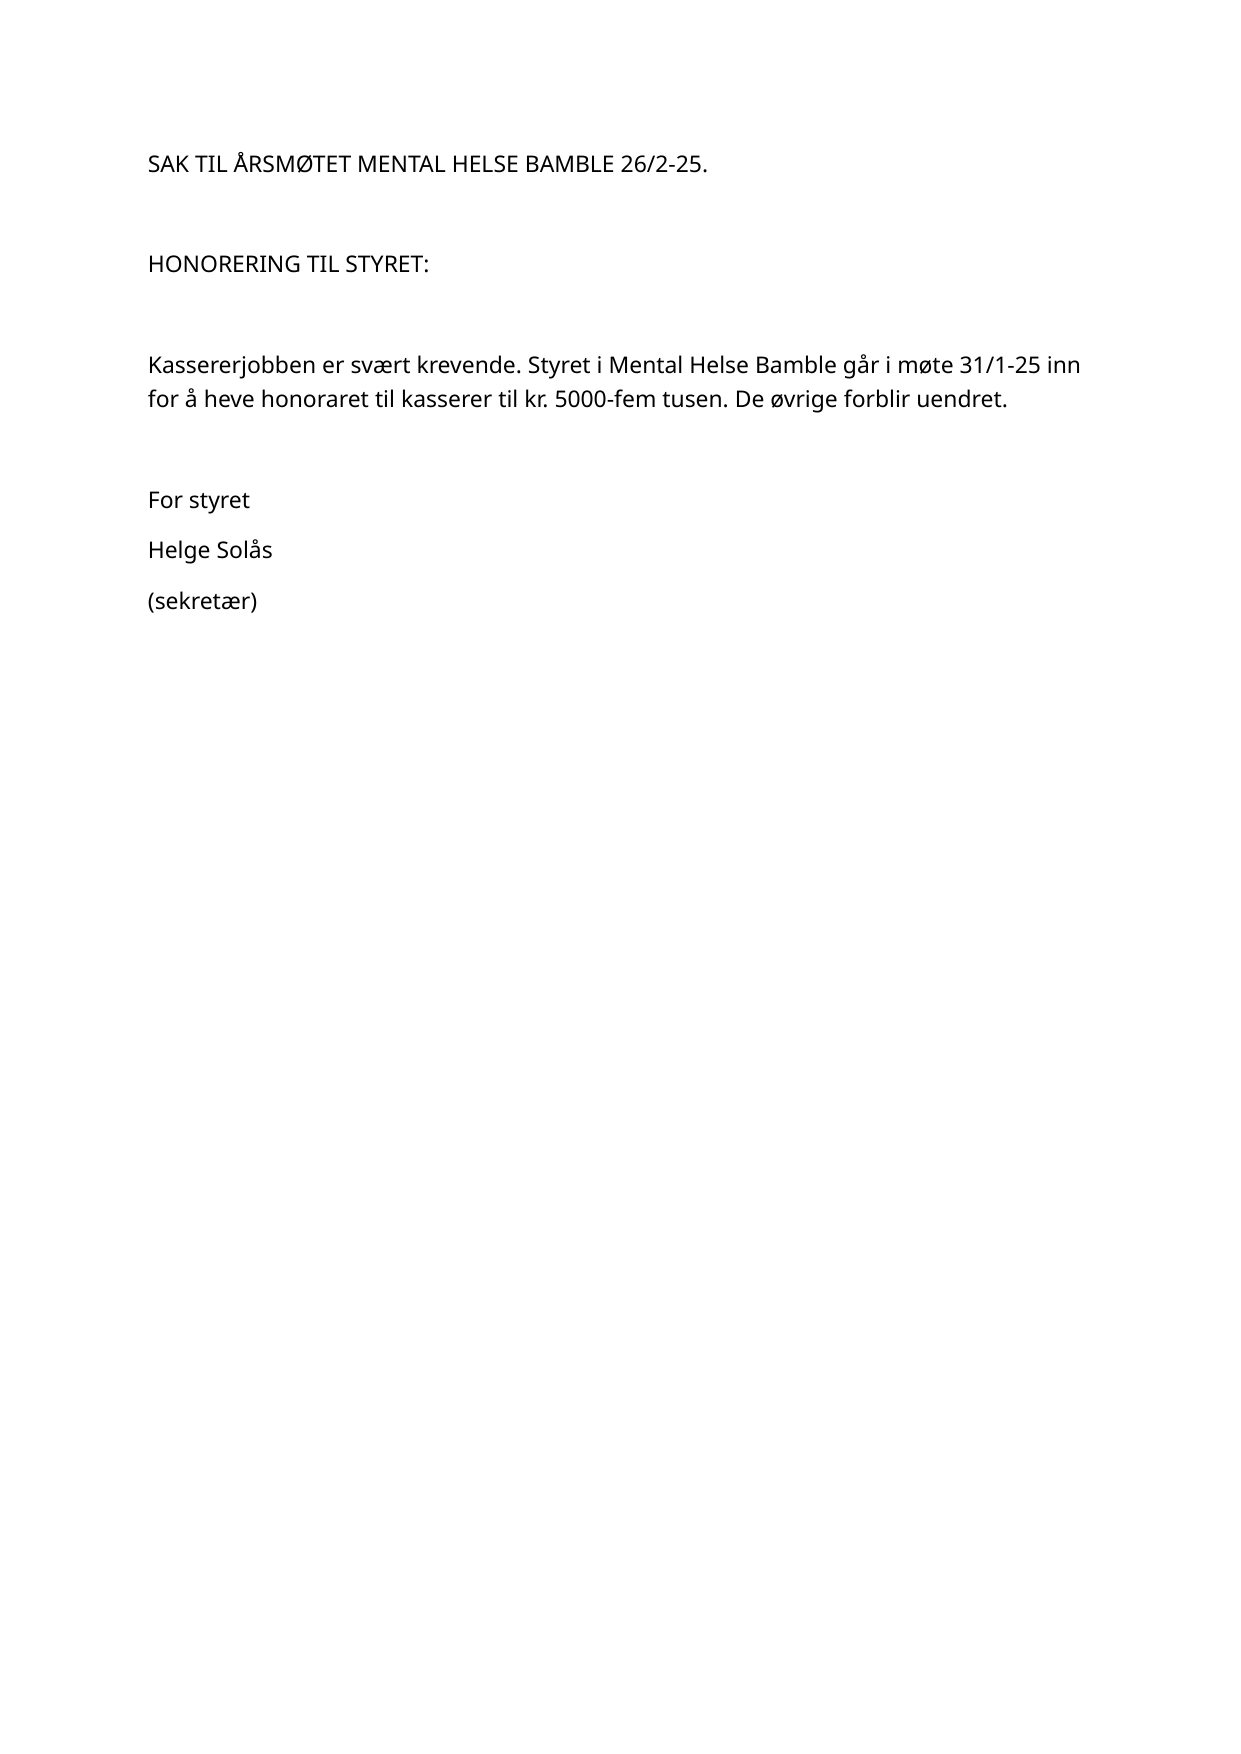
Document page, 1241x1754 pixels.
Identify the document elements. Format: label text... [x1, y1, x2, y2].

text For styret [148, 484, 1093, 515]
text Kassererjobben er svært krevende. Styret i Mental Helse Bamble går i møte 31/1-25 inn for å heve honoraret til kasserer til kr. 5000-fem tusen. De øvrige forblir uendret. [148, 349, 1093, 414]
text (sekretær) [148, 585, 1093, 616]
text SAK TIL ÅRSMØTET MENTAL HELSE BAMBLE 26/2-25. [148, 148, 1093, 179]
text Helge Solås [148, 534, 1093, 566]
text HONORERING TIL STYRET: [148, 248, 1093, 280]
